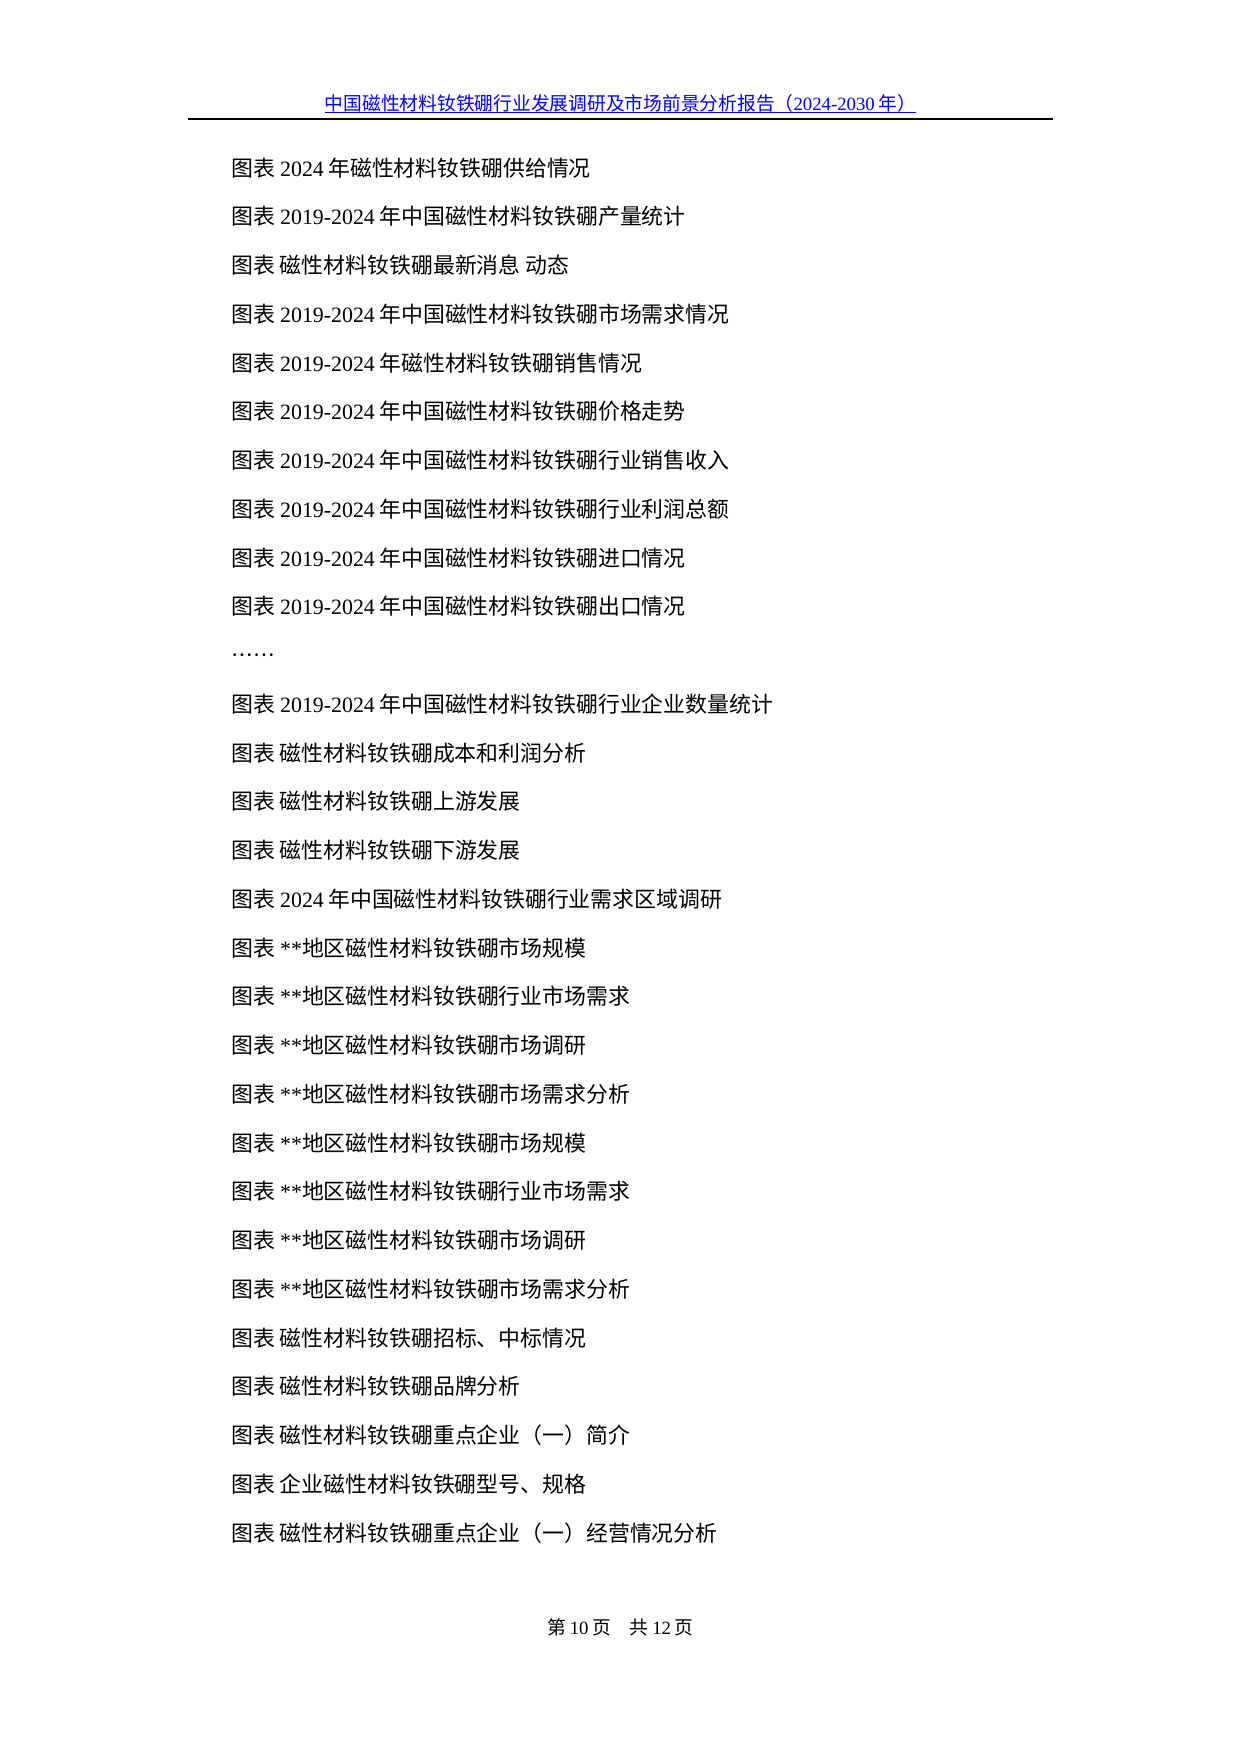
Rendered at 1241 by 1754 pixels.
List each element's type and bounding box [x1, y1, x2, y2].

text [187, 150, 1053, 1548]
